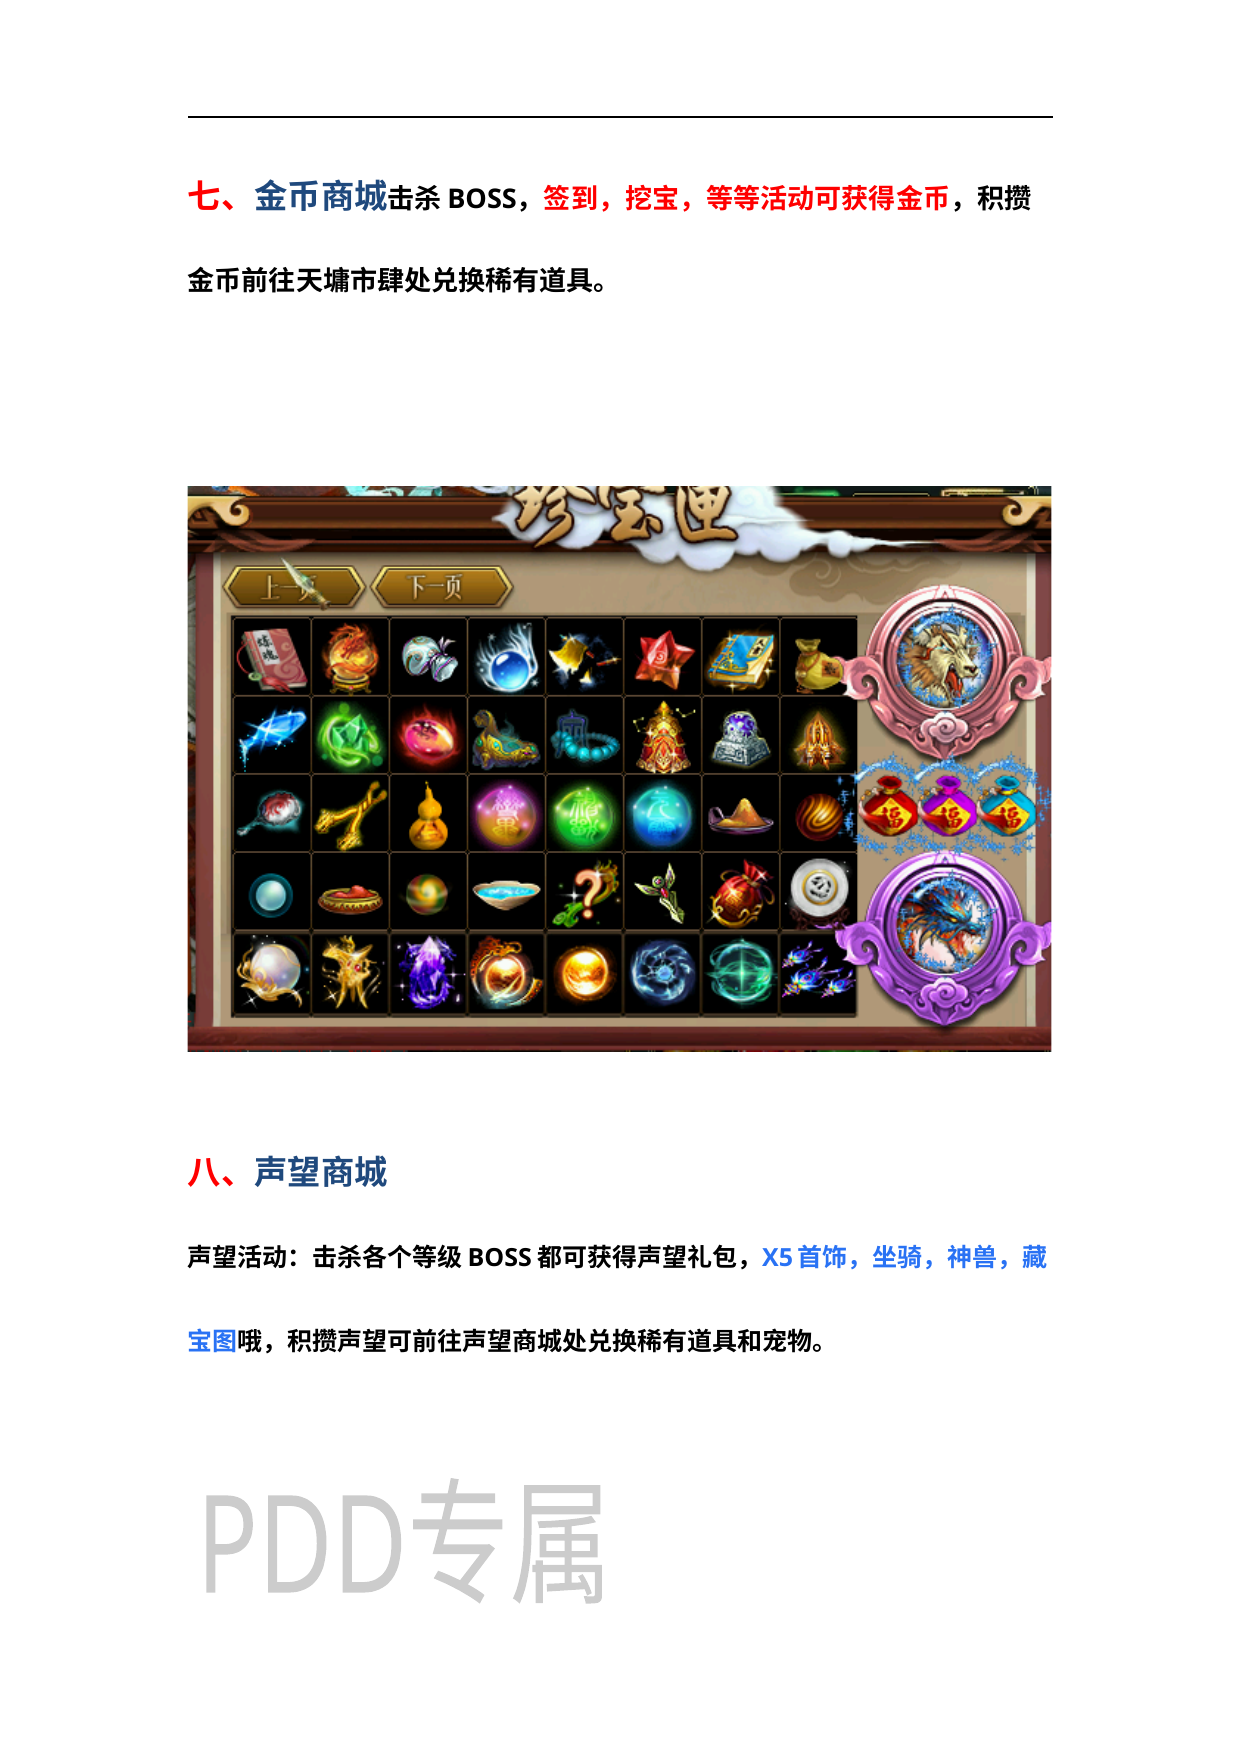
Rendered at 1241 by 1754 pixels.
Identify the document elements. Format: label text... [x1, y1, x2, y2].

text 八、声望商城 [187, 1137, 1053, 1202]
text 声望活动：击杀各个等级BOSS都可获得声望礼包，X5首饰，坐骑，神兽，藏宝图哦，积攒声望可前往声望商城处兑换稀有道具和宠物。 [187, 1223, 1053, 1372]
picture [187, 486, 1052, 1052]
